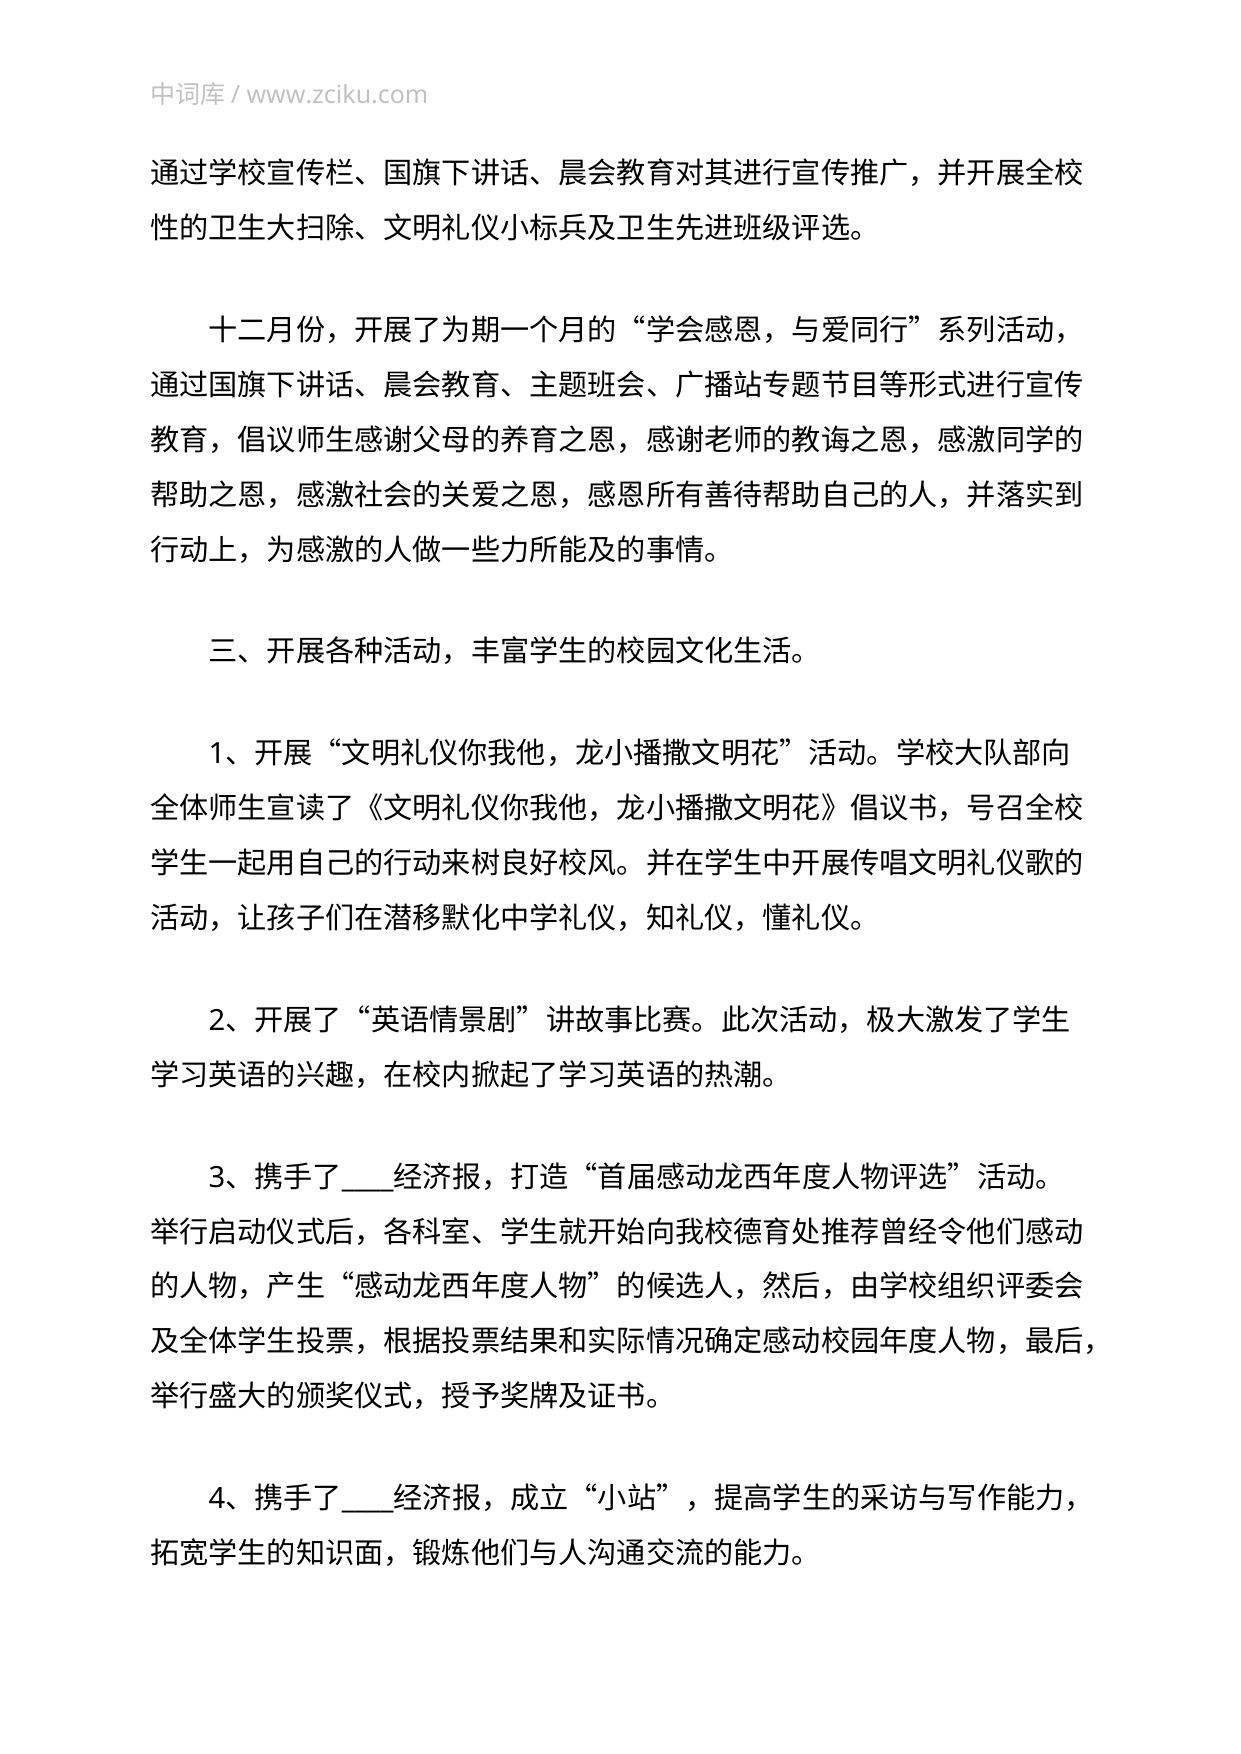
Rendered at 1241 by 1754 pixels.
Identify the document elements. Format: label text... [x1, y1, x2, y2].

text 三、开展各种活动，丰富学生的校园文化生活。 [150, 628, 1090, 670]
text 4、携手了____经济报，成立“小站”，提高学生的采访与写作能力，拓宽学生的知识面，锻炼他们与人沟通交流的能力。 [150, 1474, 1090, 1572]
text 十二月份，开展了为期一个月的“学会感恩，与爱同行”系列活动，通过国旗下讲话、晨会教育、主题班会、广播站专题节目等形式进行宣传教育，倡议师生感谢父母的养育之恩，感谢老师的教诲之恩，感激同学的帮助之恩，感激社会的关爱之恩，感恩所有善待帮助自己的人，并落实到行动上，为感激的人做一些力所能及的事情。 [150, 307, 1090, 568]
text 3、携手了____经济报，打造“首届感动龙西年度人物评选”活动。举行启动仪式后，各科室、学生就开始向我校德育处推荐曾经令他们感动的人物，产生“感动龙西年度人物”的候选人，然后，由学校组织评委会及全体学生投票，根据投票结果和实际情况确定感动校园年度人物，最后，举行盛大的颁奖仪式，授予奖牌及证书。 [150, 1153, 1090, 1415]
text 1、开展“文明礼仪你我他，龙小播撒文明花”活动。学校大队部向全体师生宣读了《文明礼仪你我他，龙小播撒文明花》倡议书，号召全校学生一起用自己的行动来树良好校风。并在学生中开展传唱文明礼仪歌的活动，让孩子们在潜移默化中学礼仪，知礼仪，懂礼仪。 [150, 730, 1090, 937]
text 2、开展了“英语情景剧”讲故事比赛。此次活动，极大激发了学生学习英语的兴趣，在校内掀起了学习英语的热潮。 [150, 996, 1090, 1094]
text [150, 150, 1090, 247]
